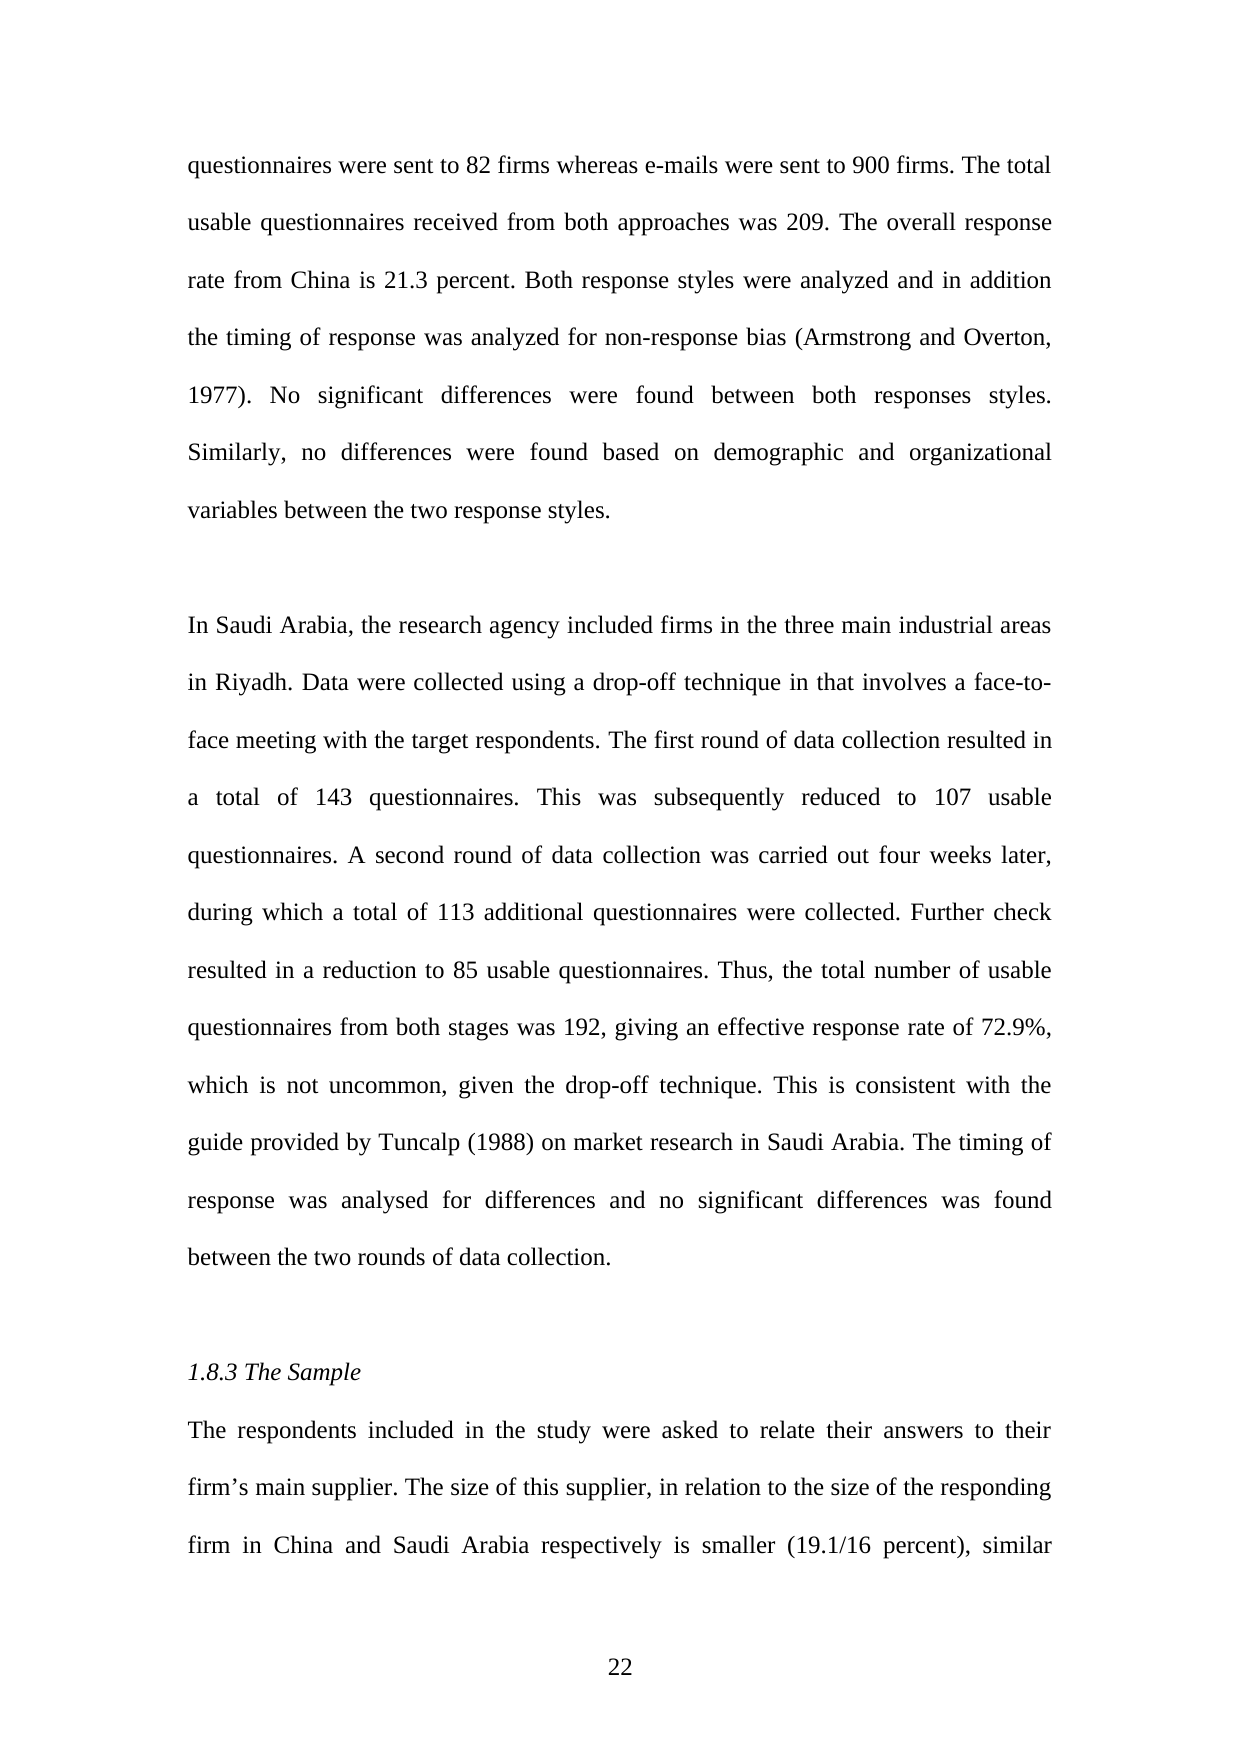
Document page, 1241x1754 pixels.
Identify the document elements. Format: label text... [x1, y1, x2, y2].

text 1.8.3 The Sample [187, 1357, 1053, 1386]
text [187, 1415, 1053, 1559]
text In Saudi Arabia, the research agency included firms in the three main industrial areas in Riyadh. Data were collected using a drop-off technique in that involves a face-to-face meeting with the target respondents. The first round of data collection resulted in a total of 143 questionnaires. This was subsequently reduced to 107 usable questionnaires. A second round of data collection was carried out four weeks later, during which a total of 113 additional questionnaires were collected. Further check resulted in a reduction to 85 usable questionnaires. Thus, the total number of usable questionnaires from both stages was 192, giving an effective response rate of 72.9%, which is not uncommon, given the drop-off technique. This is consistent with the guide provided by Tuncalp (1988) on market research in Saudi Arabia. The timing of response was analysed for differences and no significant differences was found between the two rounds of data collection. [187, 610, 1053, 1271]
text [187, 150, 1053, 524]
